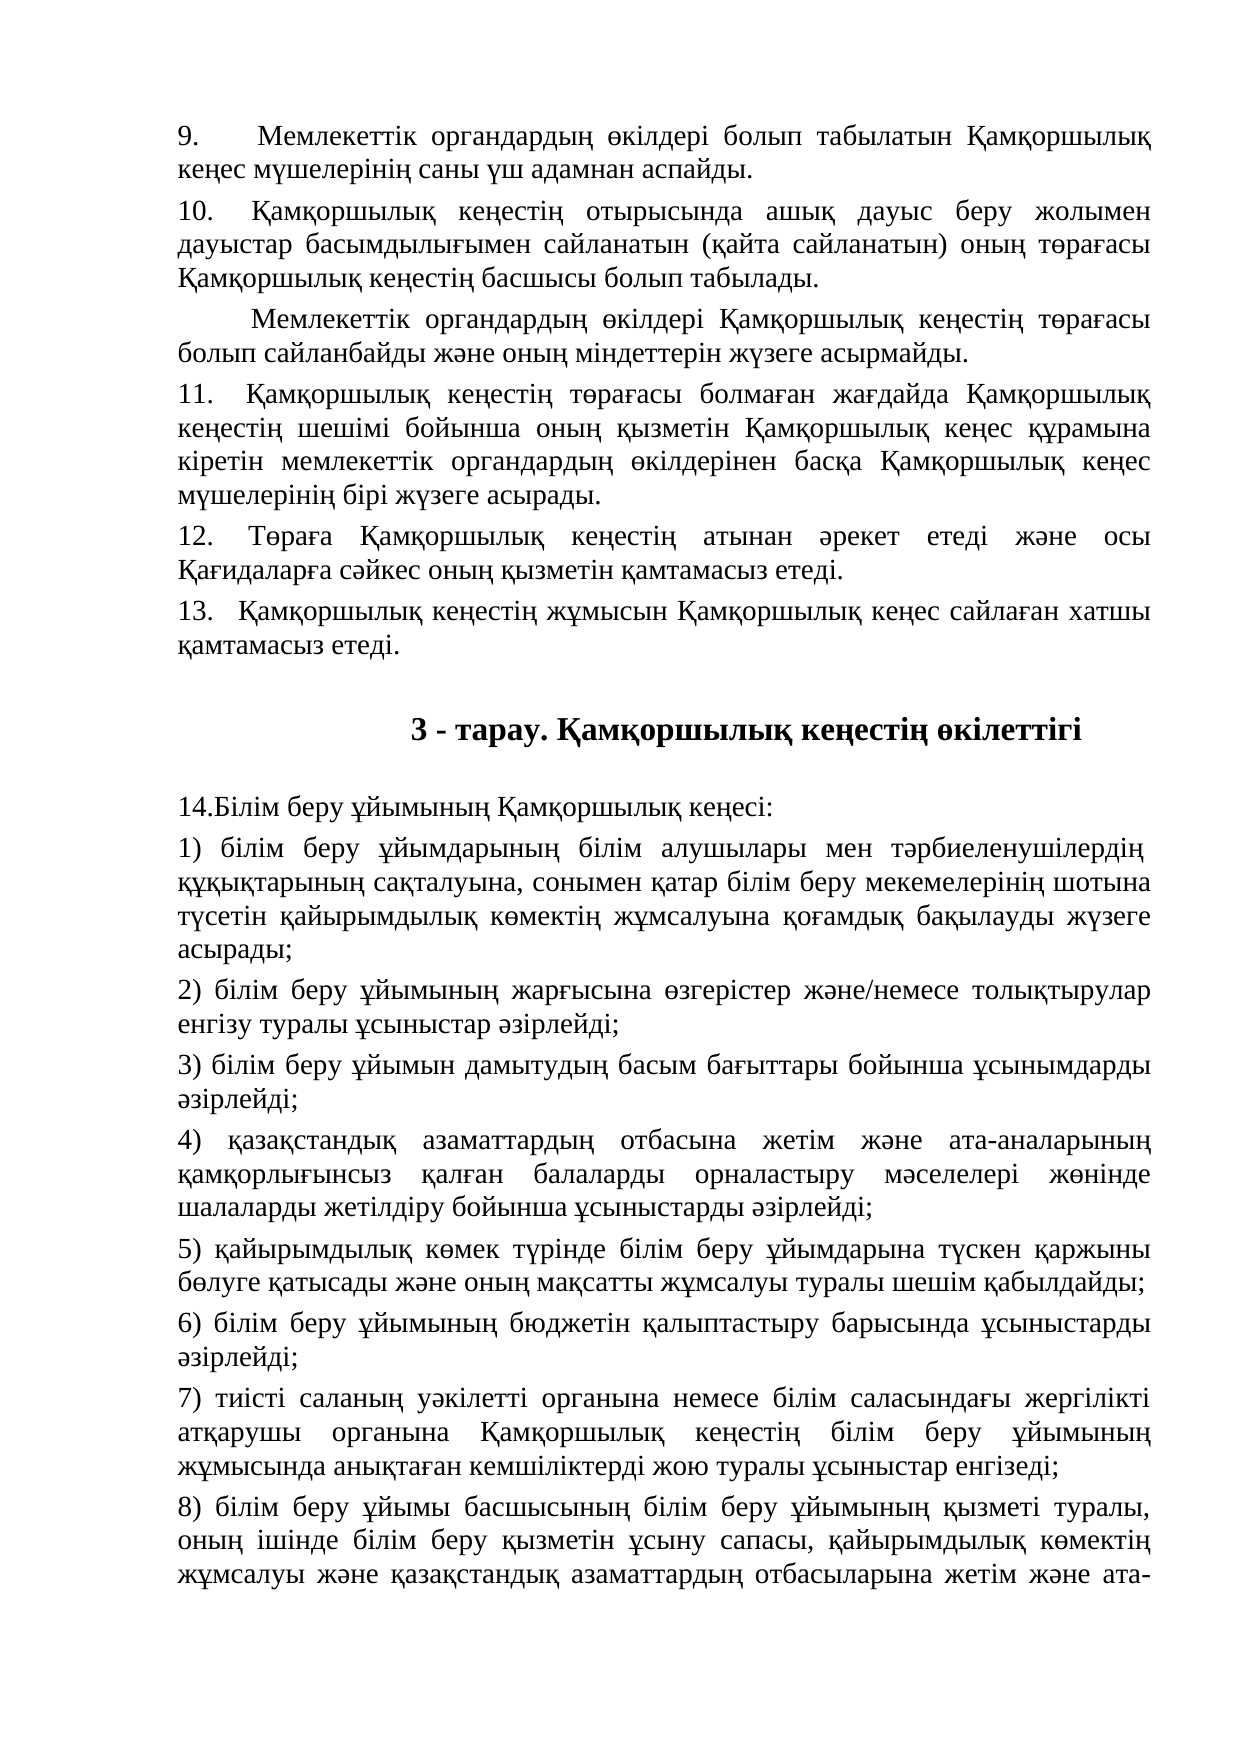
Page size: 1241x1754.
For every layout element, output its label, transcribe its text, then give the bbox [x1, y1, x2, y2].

text 3 - тарау. Қамқоршылық кеңестің өкілеттігі [341, 709, 1152, 748]
text 3) білім беру ұйымын дамытудың басым бағыттары бойынша ұсынымдарды әзірлейді; [177, 1047, 1152, 1114]
text 12. Төраға Қамқоршылық кеңестің атынан әрекет етеді және осы Қағидаларға сәйкес оның қызметін қамтамасыз етеді. [177, 518, 1152, 585]
text Мемлекеттік органдардың өкілдері Қамқоршылық кеңестің төрағасы болып сайланбайды және оның міндеттерін жүзеге асырмайды. [177, 301, 1152, 368]
text 6) білім беру ұйымының бюджетін қалыптастыру барысында ұсыныстарды әзірлейді; [177, 1306, 1152, 1373]
text 4) қазақстандық азаматтардың отбасына жетім және ата-аналарының қамқорлығынсыз қалған балаларды орналастыру мәселелері жөнінде шалаларды жетілдіру бойынша ұсыныстарды әзірлейді; [177, 1122, 1152, 1223]
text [177, 1489, 1152, 1589]
text 9. Мемлекеттік органдардың өкілдері болып табылатын Қамқоршылық кеңес мүшелерінің саны үш адамнан аспайды. [177, 118, 1152, 185]
text 5) қайырымдылық көмек түрінде білім беру ұйымдарына түскен қаржыны бөлуге қатысады және оның мақсатты жұмсалуы туралы шешім қабылдайды; [177, 1231, 1152, 1298]
text 11. Қамқоршылық кеңестің төрағасы болмаған жағдайда Қамқоршылық кеңестің шешімі бойынша оның қызметін Қамқоршылық кеңес құрамына кіретін мемлекеттік органдардың өкілдерінен басқа Қамқоршылық кеңес мүшелерінің бірі жүзеге асырады. [177, 376, 1152, 511]
text 1) білім беру ұйымдарының білім алушылары мен тәрбиеленушілердің құқықтарының сақталуына, сонымен қатар білім беру мекемелерінің шотына түсетін қайырымдылық көмектің жұмсалуына қоғамдық бақылауды жүзеге асырады; [177, 831, 1152, 965]
text 14.Білім беру ұйымының Қамқоршылық кеңесі: [177, 789, 1152, 823]
text 13. Қамқоршылық кеңестің жұмысын Қамқоршылық кеңес сайлаған хатшы қамтамасыз етеді. [177, 593, 1152, 660]
text 7) тиісті саланың уәкілетті органына немесе білім саласындағы жергілікті атқарушы органына Қамқоршылық кеңестің білім беру ұйымының жұмысында анықтаған кемшіліктерді жою туралы ұсыныстар енгізеді; [177, 1381, 1152, 1481]
text 2) білім беру ұйымының жарғысына өзгерістер және/немесе толықтырулар енгізу туралы ұсыныстар әзірлейді; [177, 972, 1152, 1039]
text 10. Қамқоршылық кеңестің отырысында ашық дауыс беру жолымен дауыстар басымдылығымен сайланатын (қайта сайланатын) оның төрағасы Қамқоршылық кеңестің басшысы болып табылады. [177, 193, 1152, 294]
